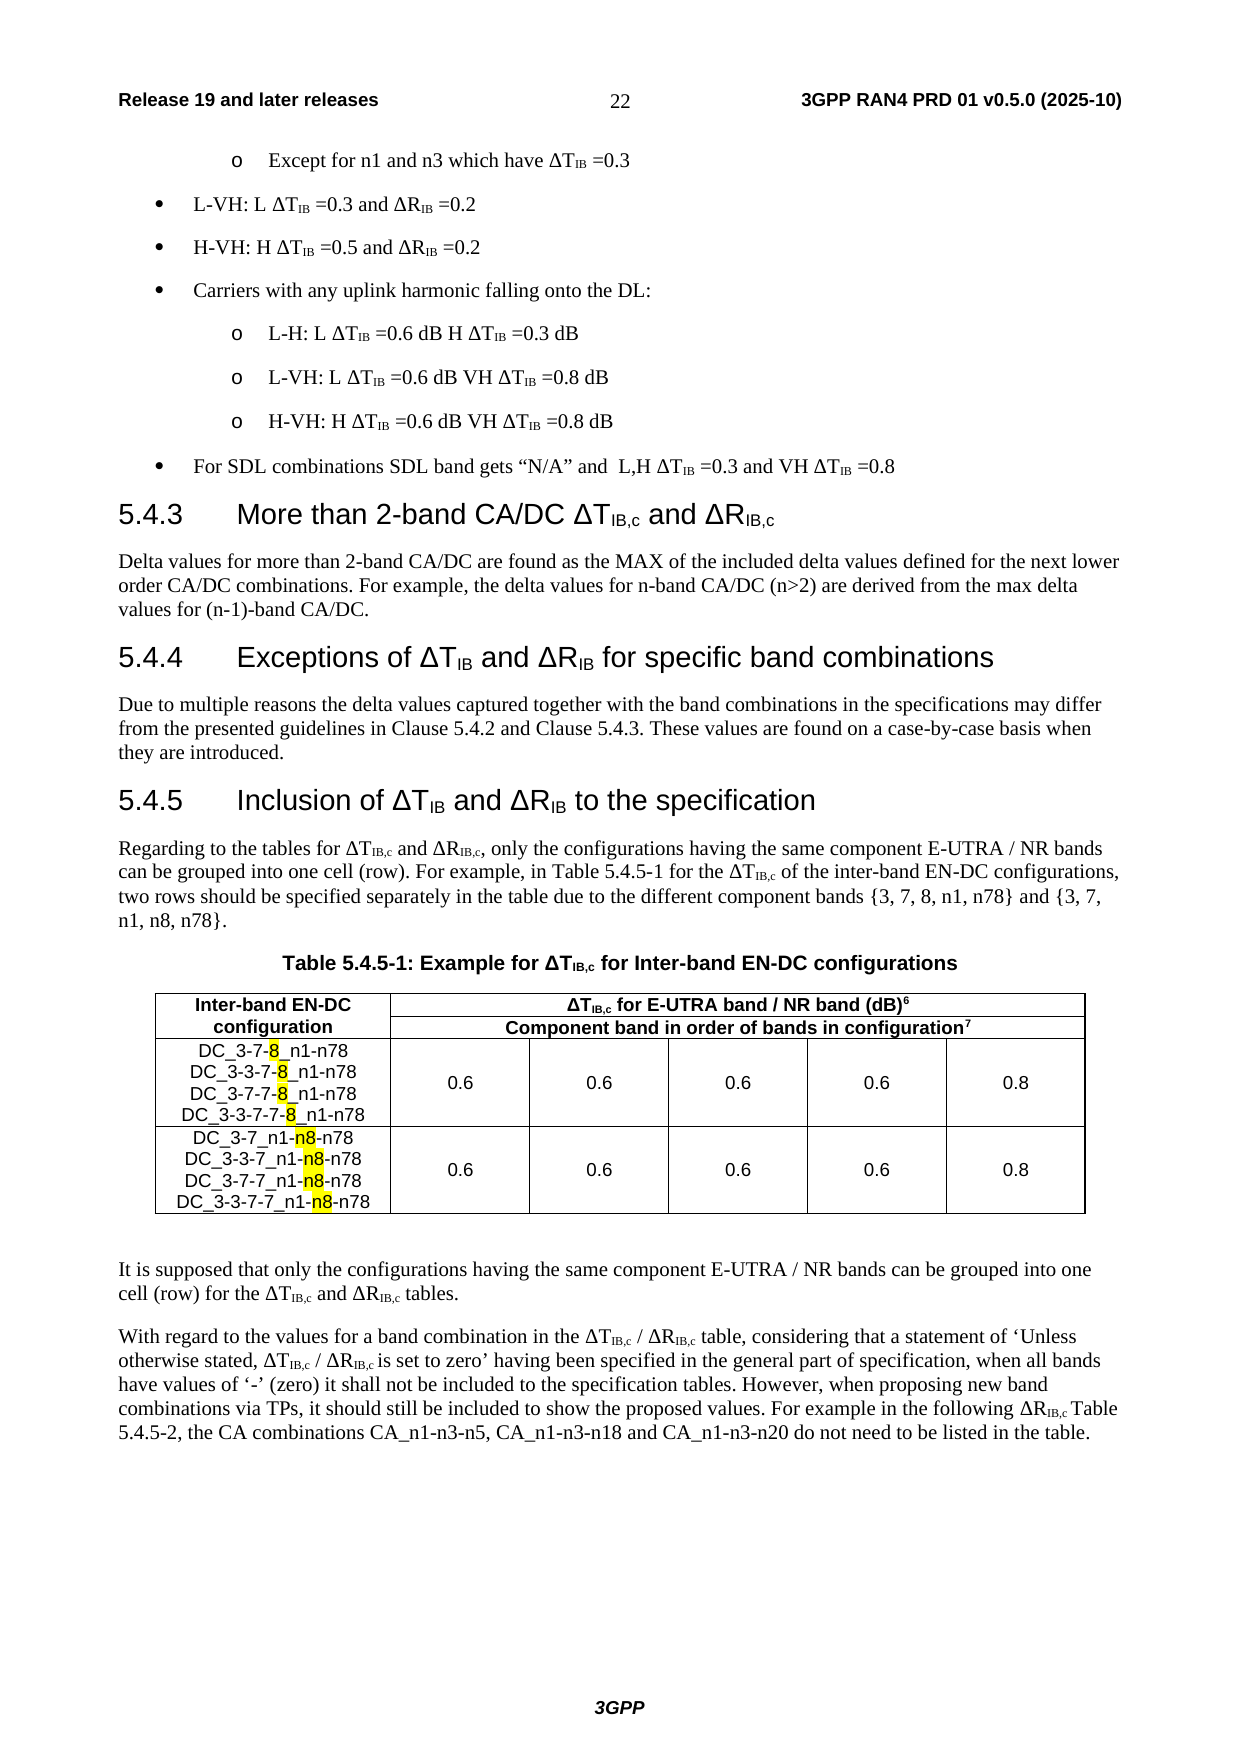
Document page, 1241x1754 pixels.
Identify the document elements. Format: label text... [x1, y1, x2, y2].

subtitle 5.4.4 Exceptions of ΔTIB and ΔRIB for specific band combinations [118, 640, 1122, 673]
table_cell 0.6 [391, 1127, 529, 1213]
table_cell 0.6 [530, 1039, 668, 1126]
subtitle 5.4.5 Inclusion of ΔTIB and ΔRIB to the specification [118, 783, 1122, 817]
list H-VH: H ΔTIB =0.5 and ΔRIB =0.2 [156, 235, 1122, 259]
table_cell 0.6 [808, 1039, 946, 1126]
text Delta values for more than 2-band CA/DC are found as the MAX of the included delta values defined for the next lower order CA/DC combinations. For example, the delta values for n-band CA/DC (n>2) are derived from the max delta values for (n-1)-band CA/DC. [118, 549, 1122, 621]
list L-VH: L ΔTIB =0.6 dB VH ΔTIB =0.8 dB [231, 365, 1122, 391]
table_cell 0.6 [391, 1039, 529, 1126]
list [231, 147, 1122, 173]
table_cell 0.6 [669, 1127, 807, 1213]
table_cell DC_3-7_n1-n8-n78 DC_3-3-7_n1-n8-n78 DC_3-7-7_n1-n8-n78 DC_3-3-7-7_n1-n8-n78 [316, 1127, 390, 1213]
table_cell 0.8 [947, 1127, 1084, 1213]
table_cell 0.8 [947, 1039, 1084, 1126]
text Table 5.4.5-1: Example for ΔTIB,c for Inter-band EN-DC configurations [118, 950, 1122, 974]
table_cell 0.6 [530, 1127, 668, 1213]
table_cell Component band in order of bands in configuration7 [391, 1017, 1084, 1038]
table_cell 0.6 [808, 1127, 946, 1213]
subtitle 5.4.3 More than 2-band CA/DC ΔTIB,c and ΔRIB,c [118, 497, 1122, 530]
text With regard to the values for a band combination in the ΔTIB,c / ΔRIB,c table, considering that a statement of ‘Unless otherwise stated, ΔTIB,c / ΔRIB,c is set to zero’ having been specified in the general part of specification, when all bands have values of ‘-’ (zero) it shall not be included to the specification tables. However, when proposing new band combinations via TPs, it should still be included to show the proposed values. For example in the following ΔRIB,c Table 5.4.5-2, the CA combinations CA_n1-n3-n5, CA_n1-n3-n18 and CA_n1-n3-n20 do not need to be listed in the table. [118, 1324, 1122, 1444]
table_header Inter-band EN-DC configuration [156, 994, 390, 1038]
list L-VH: L ΔTIB =0.3 and ΔRIB =0.2 [156, 192, 1122, 216]
table_cell DC_3-7_n1-n8-n78 DC_3-3-7_n1-n8-n78 DC_3-7-7_n1-n8-n78 DC_3-3-7-7_n1-n8-n78 [156, 1127, 312, 1213]
text Regarding to the tables for ΔTIB,c and ΔRIB,c, only the configurations having the same component E-UTRA / NR bands can be grouped into one cell (row). For example, in Table 5.4.5-1 for the ΔTIB,c of the inter-band EN-DC configurations, two rows should be specified separately in the table due to the different component bands {3, 7, 8, n1, n78} and {3, 7, n1, n8, n78}. [118, 835, 1122, 932]
table_cell 0.6 [669, 1039, 807, 1126]
table_cell DC_3-7-8_n1-n78 DC_3-3-7-8_n1-n78 DC_3-7-7-8_n1-n78 DC_3-3-7-7-8_n1-n78 [156, 1039, 390, 1126]
list L-H: L ΔTIB =0.6 dB H ΔTIB =0.3 dB [231, 320, 1122, 346]
list For SDL combinations SDL band gets “N/A” and L,H ΔTIB =0.3 and VH ΔTIB =0.8 [156, 454, 1122, 478]
text Due to multiple reasons the delta values captured together with the band combinations in the specifications may differ from the presented guidelines in Clause 5.4.2 and Clause 5.4.3. These values are found on a case-by-case basis when they are introduced. [118, 692, 1122, 764]
list Carriers with any uplink harmonic falling onto the DL: [156, 278, 1122, 302]
text It is supposed that only the configurations having the same component E-UTRA / NR bands can be grouped into one cell (row) for the ΔTIB,c and ΔRIB,c tables. [118, 1257, 1122, 1305]
table_header ΔTIB,c for E-UTRA band / NR band (dB)6 [391, 994, 1084, 1016]
list H-VH: H ΔTIB =0.6 dB VH ΔTIB =0.8 dB [231, 409, 1122, 435]
